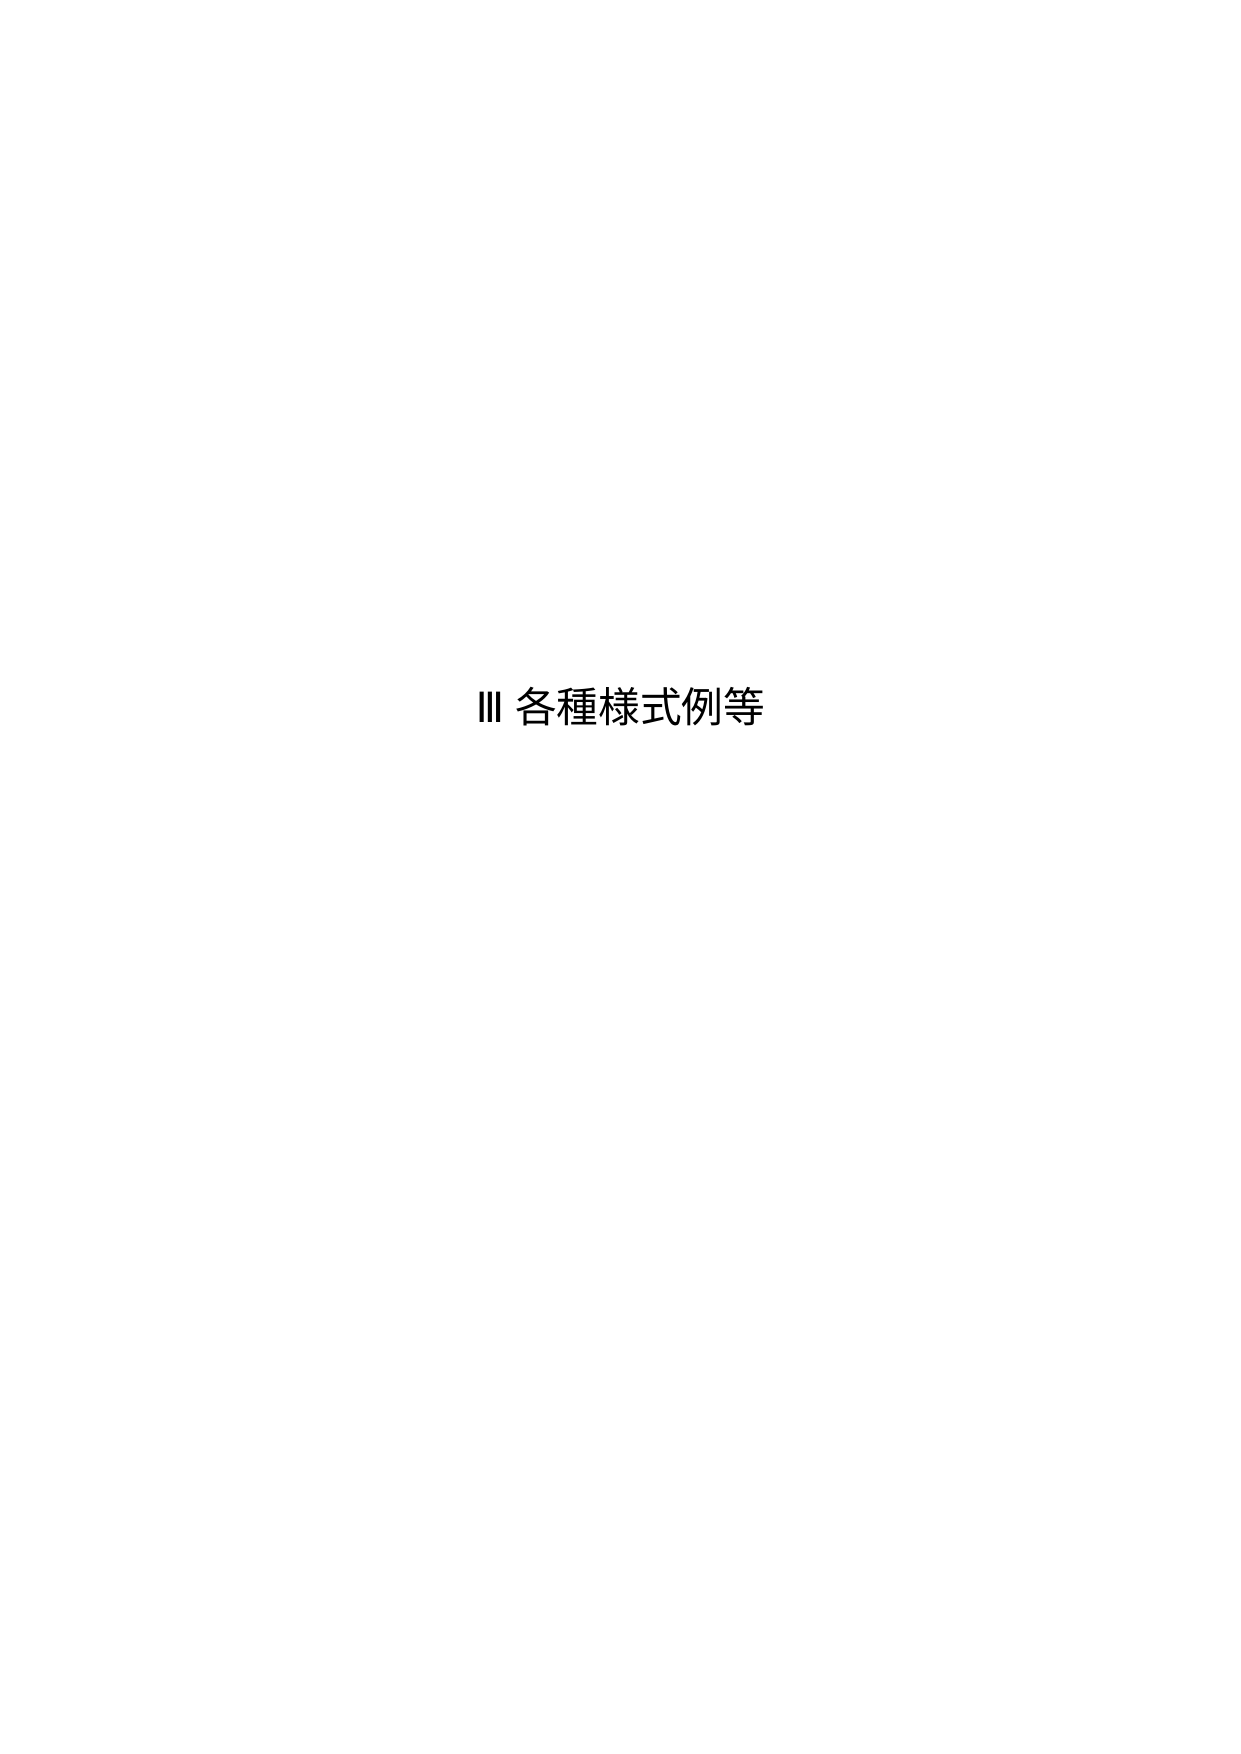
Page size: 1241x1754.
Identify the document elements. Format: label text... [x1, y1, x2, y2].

text Ⅲ 各種様式例等 [177, 667, 1063, 742]
